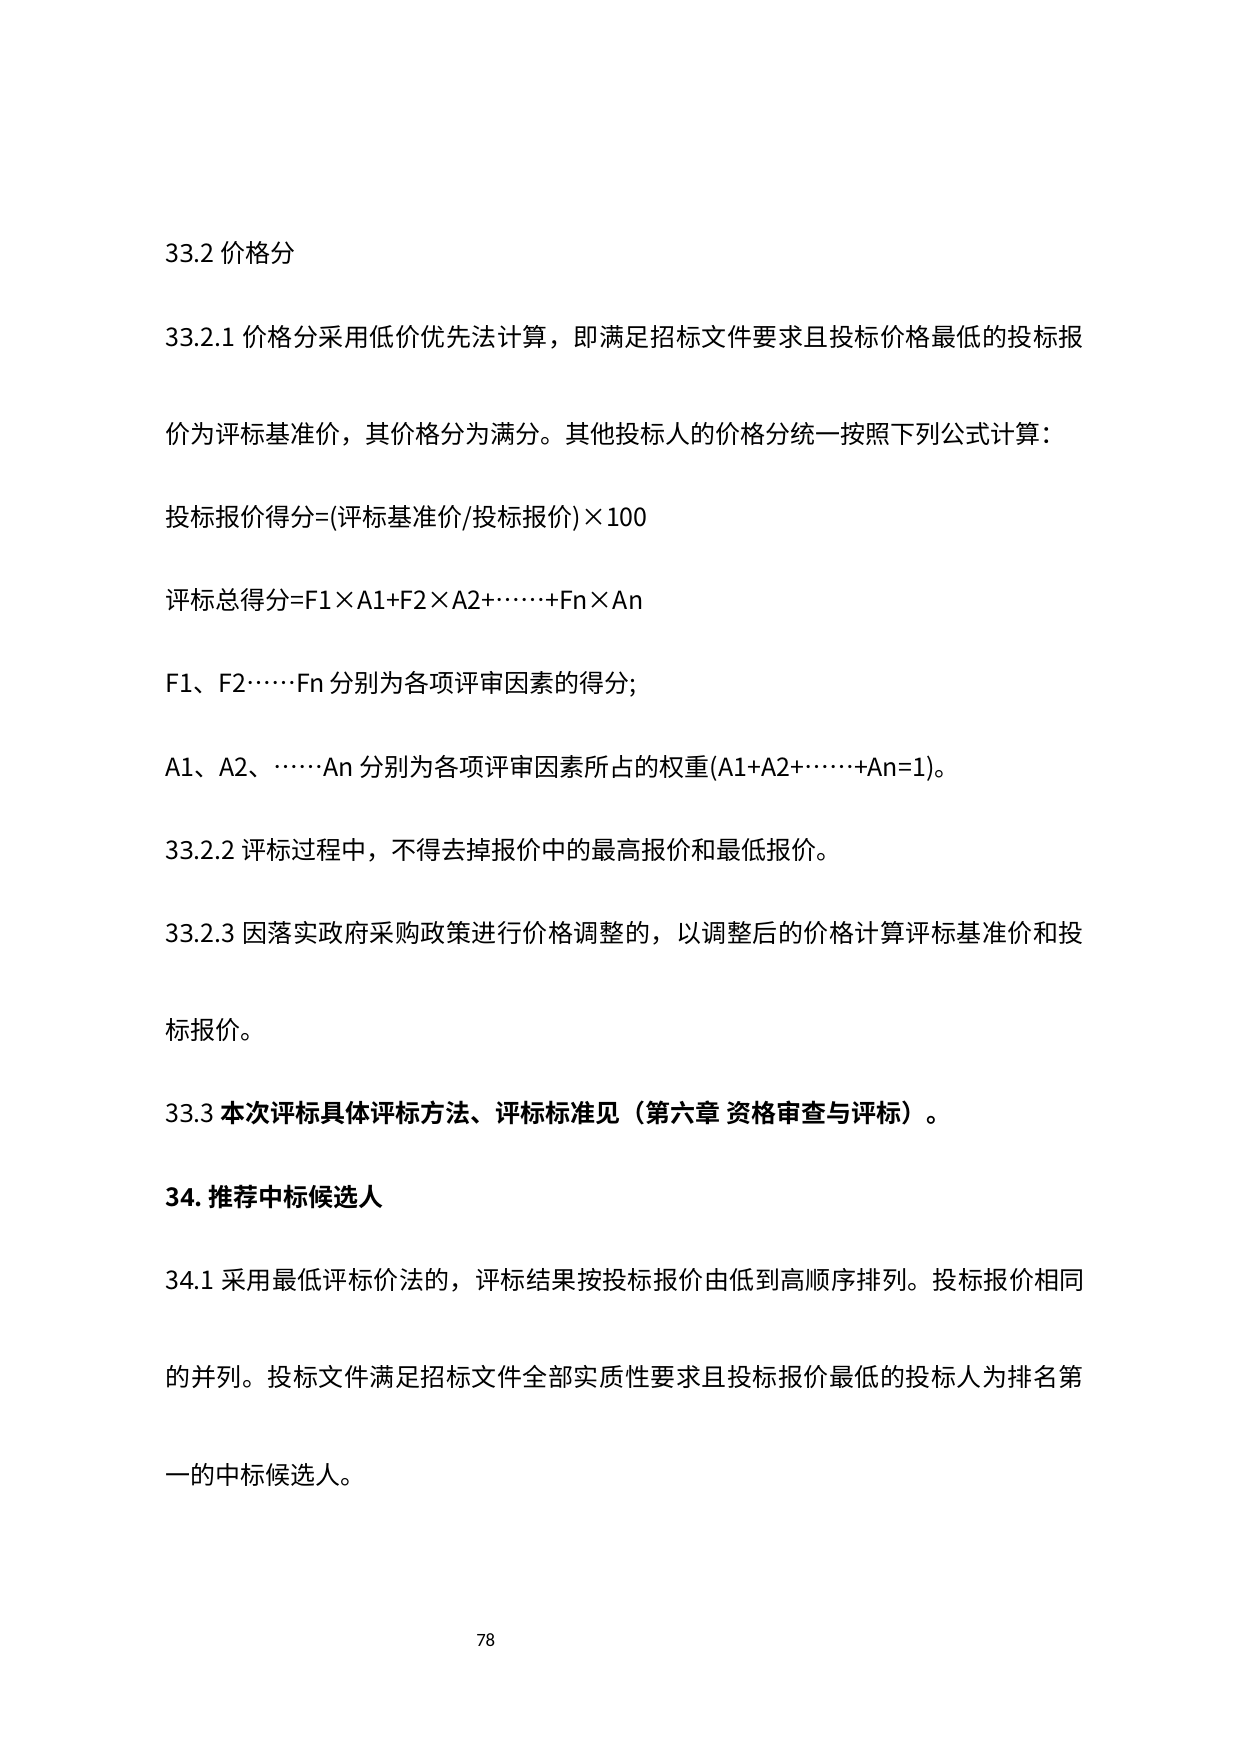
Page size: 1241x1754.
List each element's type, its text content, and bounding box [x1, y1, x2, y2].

text 33.2.2 评标过程中，不得去掉报价中的最高报价和最低报价。 [165, 816, 1087, 881]
text 33.2.3 因落实政府采购政策进行价格调整的，以调整后的价格计算评标基准价和投标报价。 [165, 899, 1087, 1061]
text 33.3 本次评标具体评标方法、评标标准见（第六章 资格审查与评标）。 [165, 1079, 1087, 1144]
text 投标报价得分=(评标基准价/投标报价)×100 [165, 483, 1087, 548]
text 33.2 价格分 [165, 219, 1087, 284]
text 33.2.1 价格分采用低价优先法计算，即满足招标文件要求且投标价格最低的投标报价为评标基准价，其价格分为满分。其他投标人的价格分统一按照下列公式计算： [165, 303, 1087, 465]
text 34. 推荐中标候选人 [165, 1163, 1087, 1228]
text F1、F2……Fn分别为各项评审因素的得分; [165, 649, 1087, 714]
text A1、A2、……An 分别为各项评审因素所占的权重(A1+A2+……+An=1)。 [165, 733, 1087, 798]
text 34.1 采用最低评标价法的，评标结果按投标报价由低到高顺序排列。投标报价相同的并列。投标文件满足招标文件全部实质性要求且投标报价最低的投标人为排名第一的中标候选人。 [165, 1246, 1087, 1506]
text 评标总得分=F1×A1+F2×A2+……+Fn×An [165, 566, 1087, 631]
